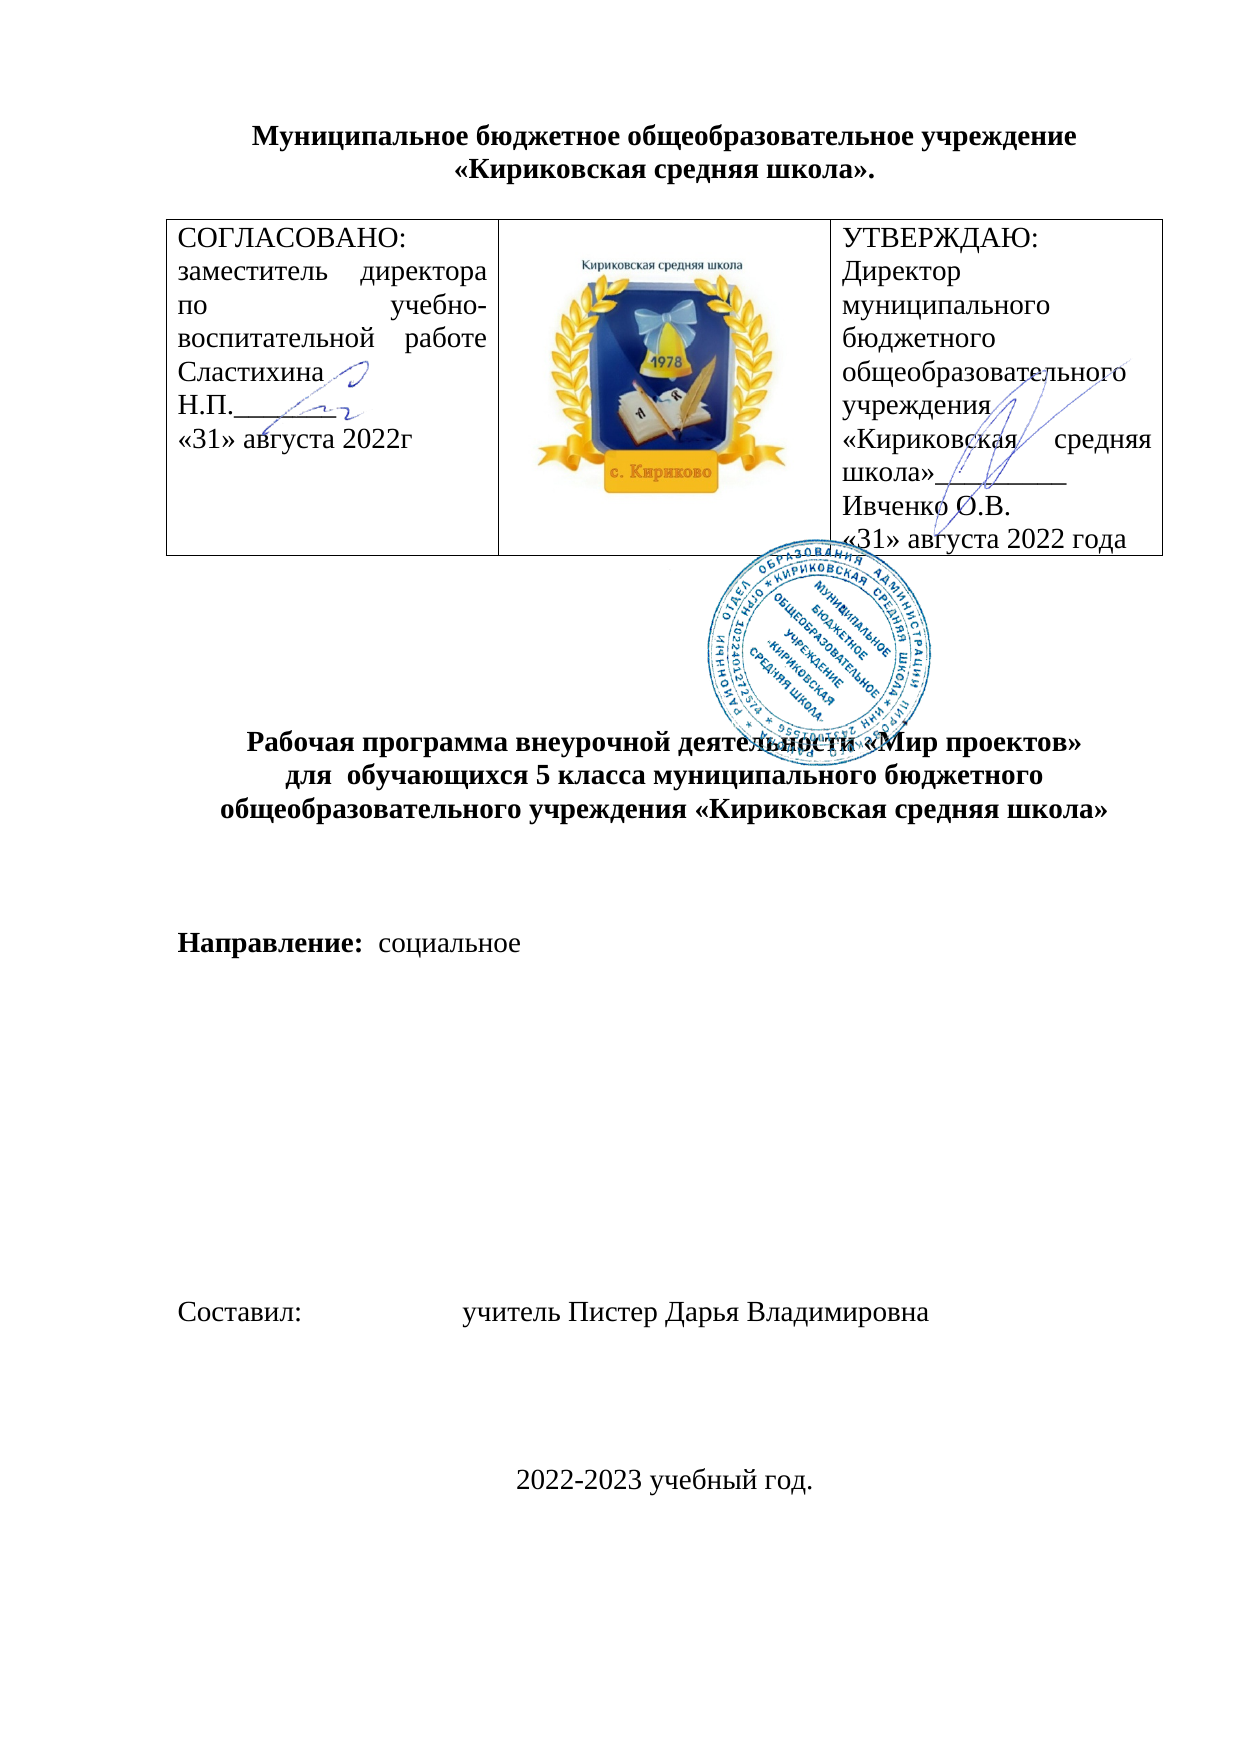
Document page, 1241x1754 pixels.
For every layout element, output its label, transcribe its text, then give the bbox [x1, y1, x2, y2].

text Рабочая программа внеурочной деятельности «Мир проектов» [977, 724, 1152, 757]
table_header СОГЛАСОВАНО: заместитель директора по учебно-воспитательной работе Сластихина Н.П._______ «31» августа 2022г [167, 220, 498, 555]
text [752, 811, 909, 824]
picture [220, 331, 422, 477]
text для обучающихся 5 класса муниципального бюджетного общеобразовательного учреждения «Кириковская средняя школа» [913, 757, 1152, 824]
picture [662, 338, 1152, 811]
text 2022-2023 учебный год. [177, 1462, 1152, 1495]
picture [520, 241, 810, 510]
table_header УТВЕРЖДАЮ: Директор муниципального бюджетного общеобразовательного учреждения «Кириковская средняя школа»_________ Ивченко О.В. «31» августа 2022 года [831, 220, 1162, 555]
text Составил: учитель Пистер Дарья Владимировна [177, 1294, 1152, 1328]
text Рабочая программа внеурочной деятельности «Мир проектов» [177, 724, 662, 757]
text Муниципальное бюджетное общеобразовательное учреждение «Кириковская средняя школа». [177, 118, 1152, 185]
table_header [499, 220, 830, 555]
text для обучающихся 5 класса муниципального бюджетного общеобразовательного учреждения «Кириковская средняя школа» [177, 757, 748, 824]
text Направление: социальное [177, 925, 1152, 959]
